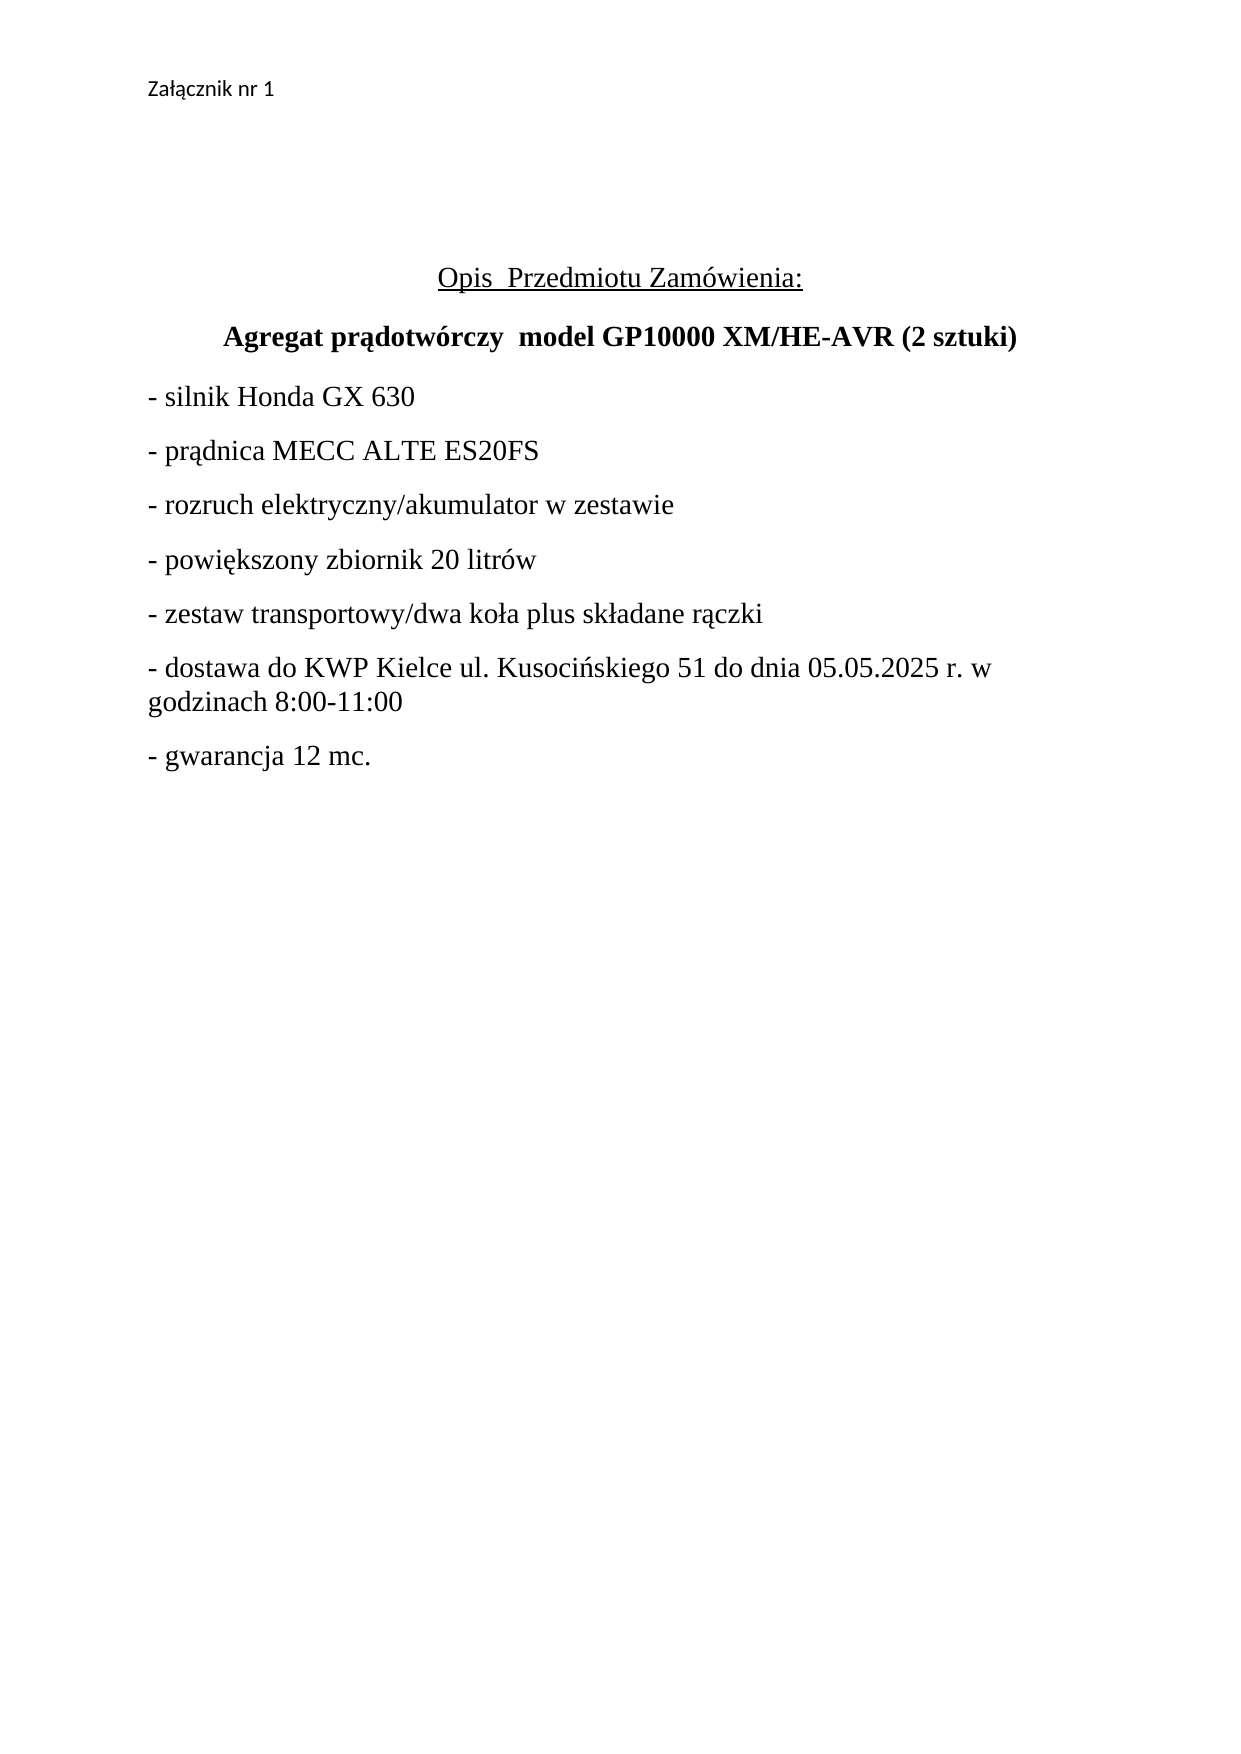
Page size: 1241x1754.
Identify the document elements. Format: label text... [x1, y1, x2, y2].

text - powiększony zbiornik 20 litrów [148, 542, 1093, 575]
text - rozruch elektryczny/akumulator w zestawie [148, 487, 1093, 521]
text Opis Przedmiotu Zamówienia: [148, 260, 1093, 293]
text Agregat prądotwórczy model GP10000 XM/HE-AVR (2 sztuki) [148, 319, 1093, 353]
text - silnik Honda GX 630 [148, 379, 1093, 412]
text - zestaw transportowy/dwa koła plus składane rączki [148, 596, 1093, 630]
text - prądnica MECC ALTE ES20FS [148, 433, 1093, 467]
text - dostawa do KWP Kielce ul. Kusocińskiego 51 do dnia 05.05.2025 r. w godzinach 8:00-11:00 [148, 651, 1093, 718]
text - gwarancja 12 mc. [148, 738, 1093, 772]
